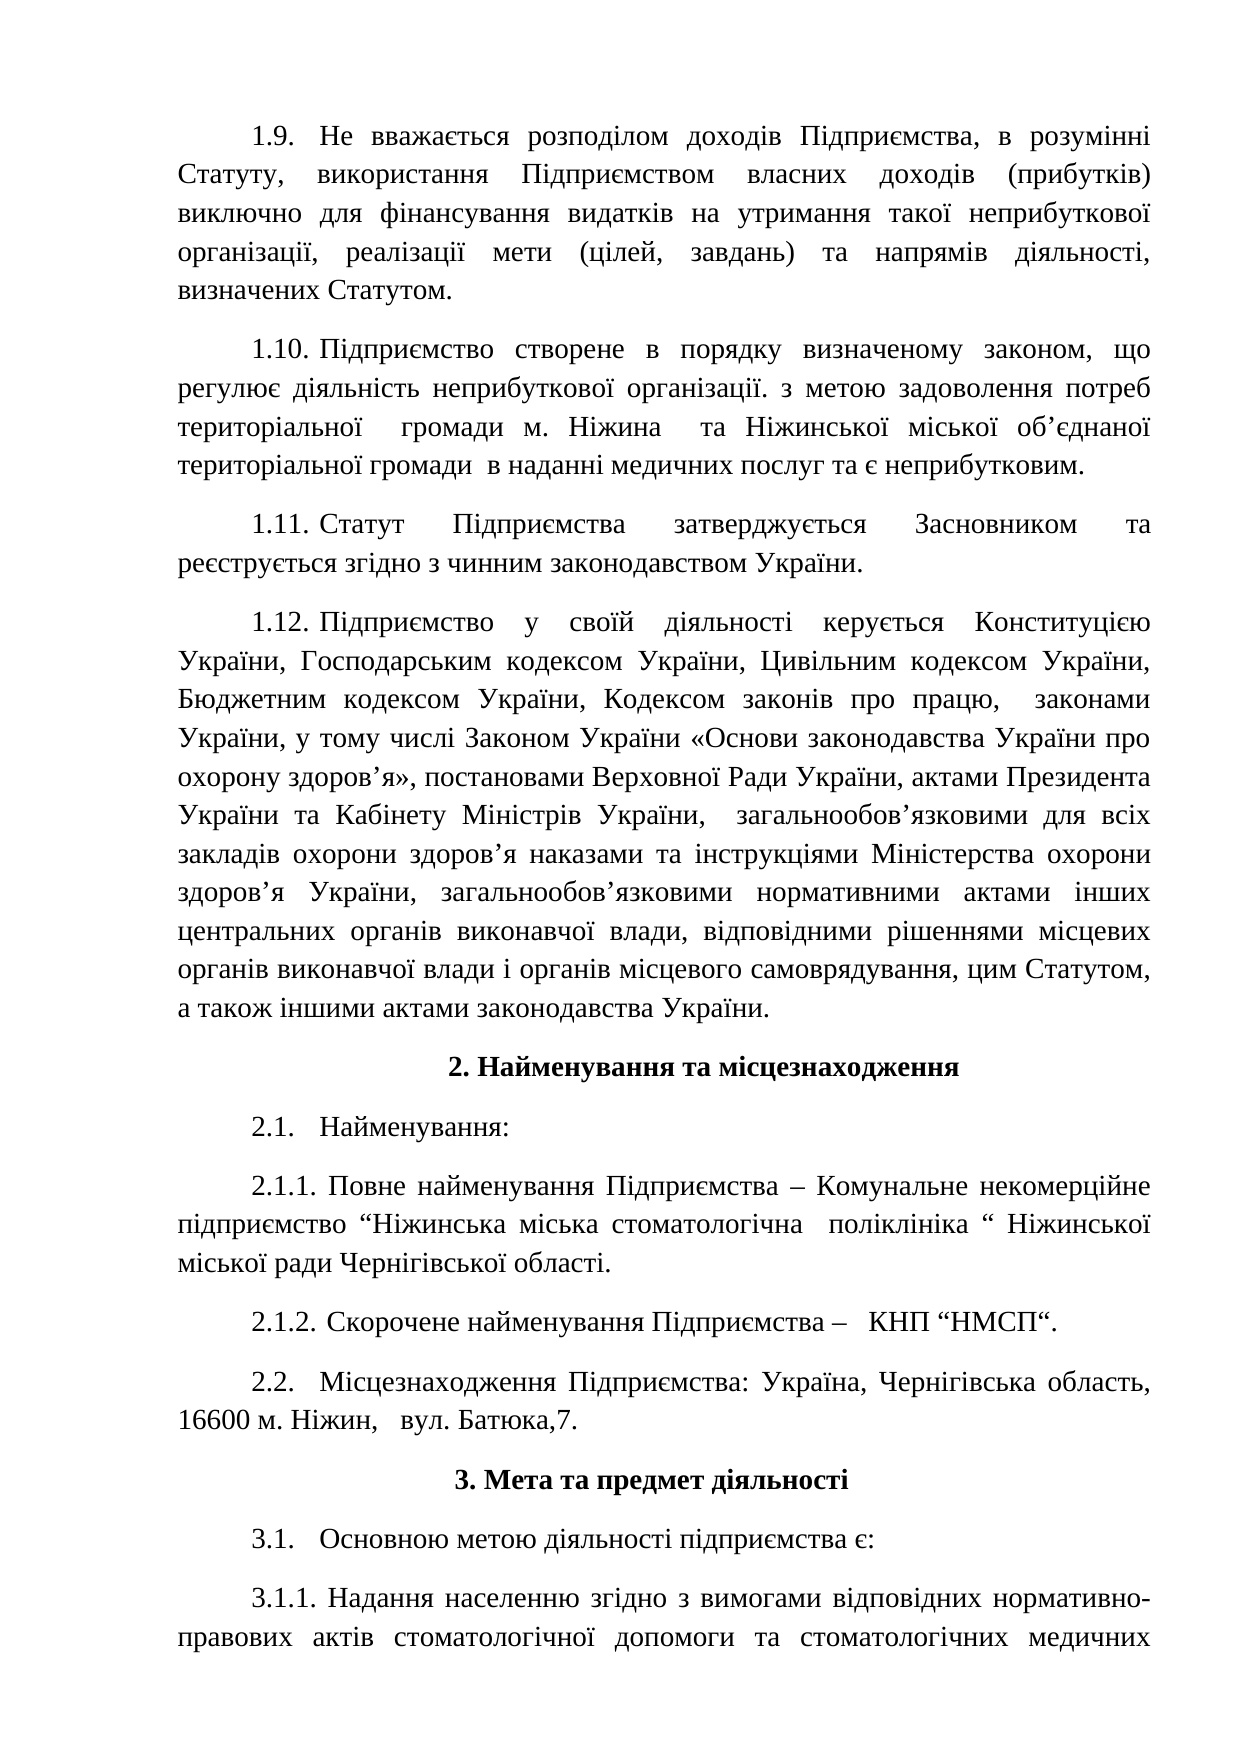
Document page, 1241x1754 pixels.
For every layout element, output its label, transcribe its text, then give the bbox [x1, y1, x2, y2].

text 1.11. Статут Підприємства затверджується Засновником та реєструється згідно з чинним законодавством України. [177, 507, 1152, 579]
text 2. Найменування та місцезнаходження [177, 1049, 1152, 1083]
text 3.1. Основною метою діяльності підприємства є: [177, 1521, 1152, 1555]
text 2.1.2. Скорочене найменування Підприємства – КНП “НМСП“. [177, 1304, 1152, 1338]
text 1.10. Підприємство створене в порядку визначеному законом, що регулює діяльність неприбуткової організації. з метою задоволення потреб територіальної громади м. Ніжина та Ніжинської міської об’єднаної територіальної громади в наданні медичних послуг та є неприбутковим. [177, 332, 1152, 481]
text 3. Мета та предмет діяльності [177, 1462, 1152, 1495]
text 2.2. Місцезнаходження Підприємства: Україна, Чернігівська область, 16600 м. Ніжин, вул. Батюка,7. [177, 1364, 1152, 1436]
text 1.12. Підприємство у своїй діяльності керується Конституцією України, Господарським кодексом України, Цивільним кодексом України, Бюджетним кодексом України, Кодексом законів про працю, законами України, у тому числі Законом України «Основи законодавства України про охорону здоров’я», постановами Верховної Ради України, актами Президента України та Кабінету Міністрів України, загальнообов’язковими для всіх закладів охорони здоров’я наказами та інструкціями Міністерства охорони здоров’я України, загальнообов’язковими нормативними актами інших центральних органів виконавчої влади, відповідними рішеннями місцевих органів виконавчої влади і органів місцевого самоврядування, цим Статутом, а також іншими актами законодавства України. [177, 604, 1152, 1023]
text 1.9. Не вважається розподілом доходів Підприємства, в розумінні Статуту, використання Підприємством власних доходів (прибутків) виключно для фінансування видатків на утримання такої неприбуткової організації, реалізації мети (цілей, завдань) та напрямів діяльності, визначених Статутом. [177, 118, 1152, 306]
text 2.1.1. Повне найменування Підприємства – Комунальне некомерційне підприємство “Ніжинська міська стоматологічна поліклініка “ Ніжинської міської ради Чернігівської області. [177, 1168, 1152, 1279]
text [177, 1581, 1152, 1653]
text 2.1. Найменування: [177, 1109, 1152, 1142]
